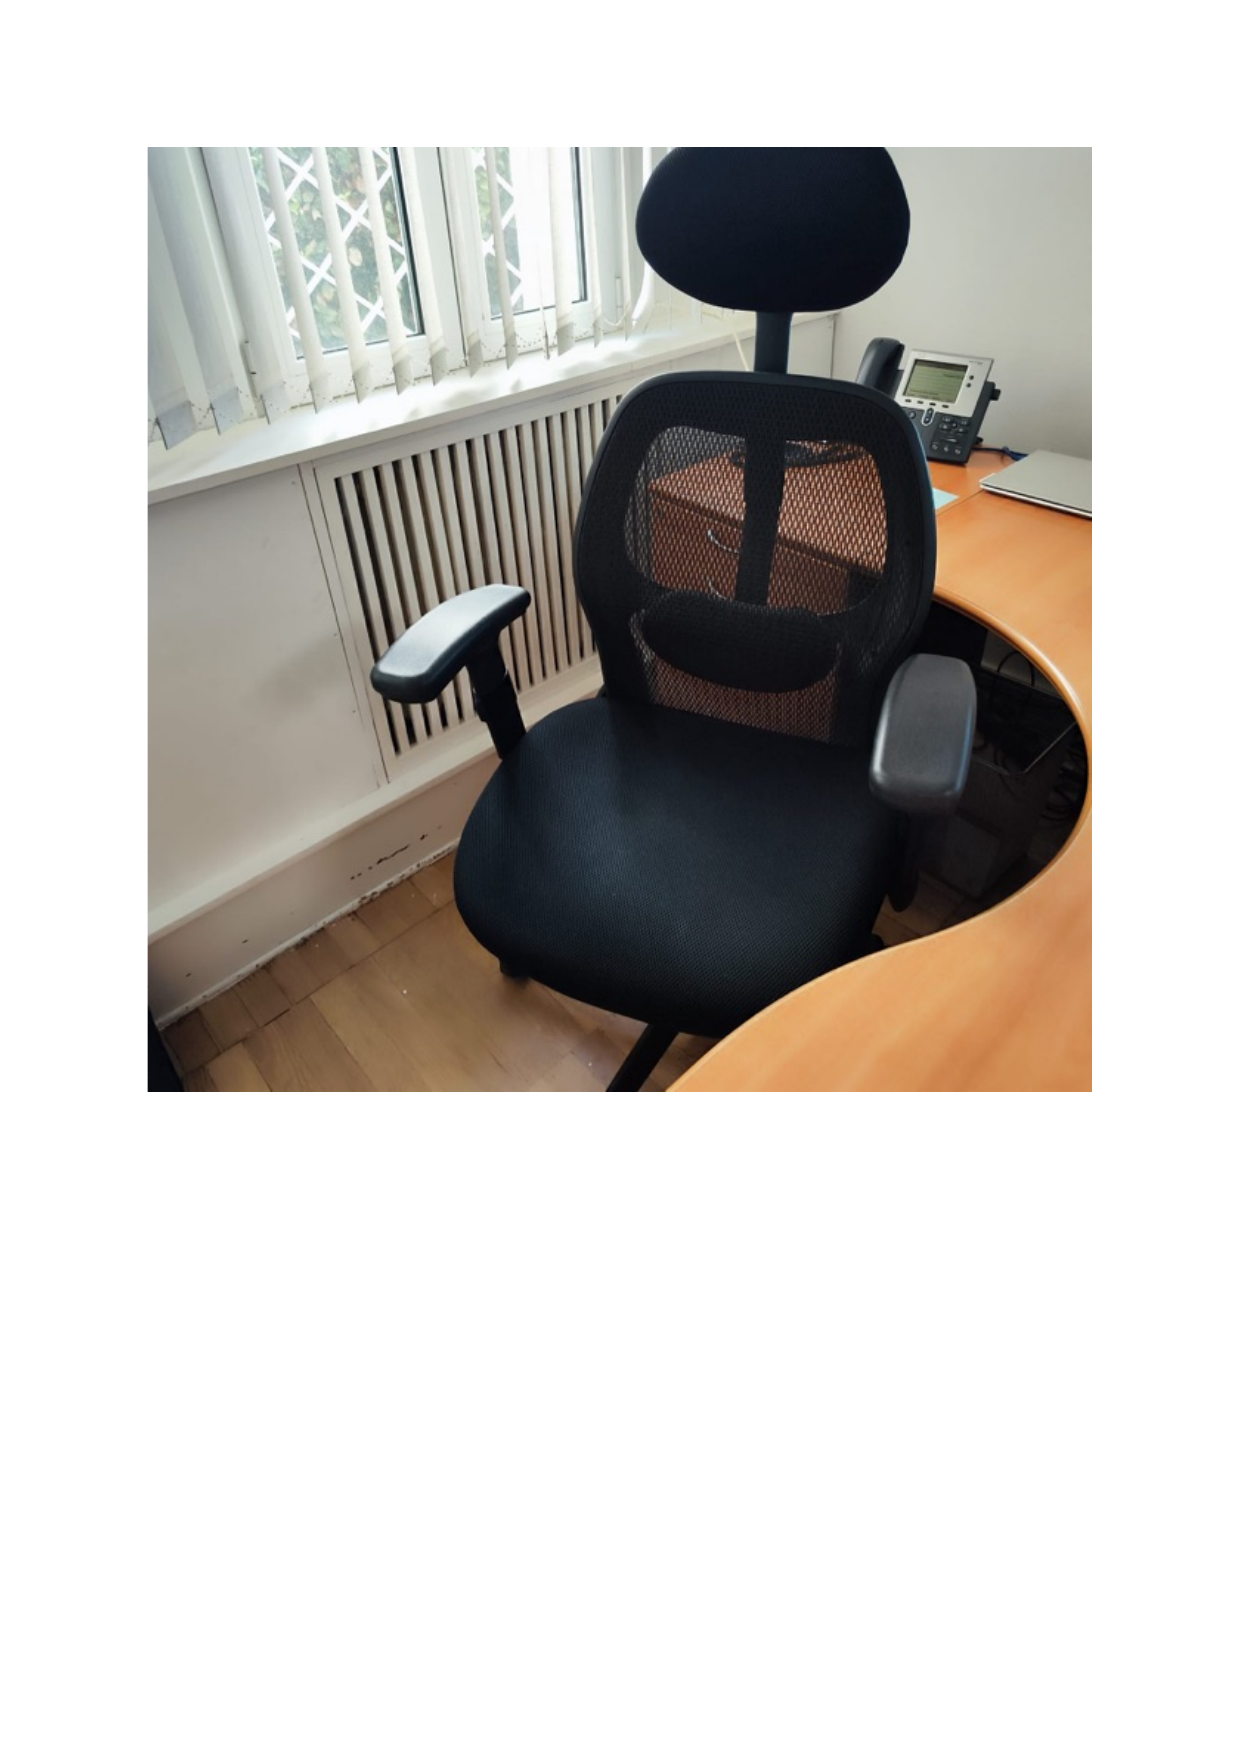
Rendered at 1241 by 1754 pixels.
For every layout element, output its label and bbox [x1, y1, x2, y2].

picture [147, 147, 1092, 1092]
